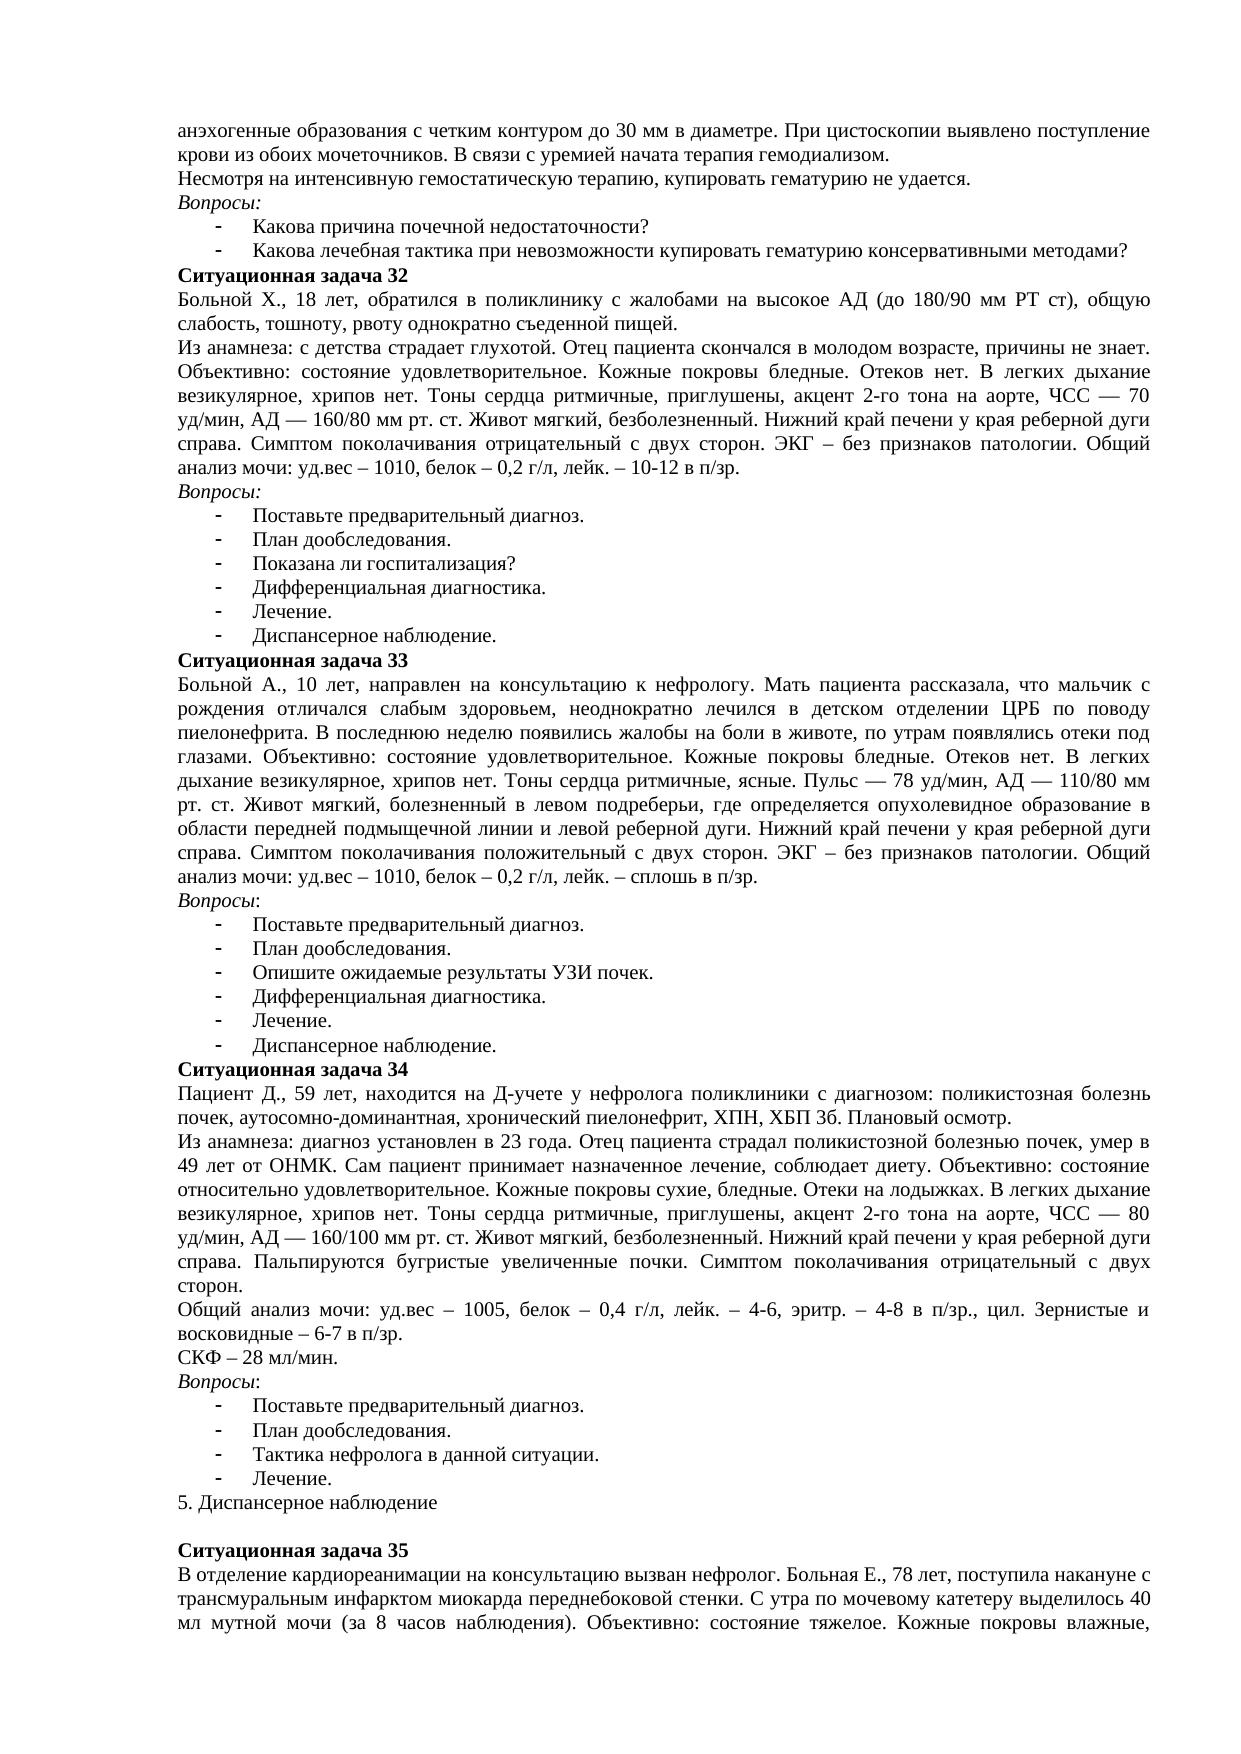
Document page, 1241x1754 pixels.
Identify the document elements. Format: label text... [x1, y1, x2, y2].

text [177, 118, 1152, 166]
list Лечение. [215, 1008, 1152, 1032]
text Больной А., 10 лет, направлен на консультацию к нефрологу. Мать пациента рассказала, что мальчик с рождения отличался слабым здоровьем, неоднократно лечился в детском отделении ЦРБ по поводу пиелонефрита. В последнюю неделю появились жалобы на боли в животе, по утрам появлялись отеки под глазами. Объективно: состояние удовлетворительное. Кожные покровы бледные. Отеков нет. В легких дыхание везикулярное, хрипов нет. Тоны сердца ритмичные, ясные. Пульс — 78 уд/мин, АД — 110/80 мм рт. ст. Живот мягкий, болезненный в левом подреберьи, где определяется опухолевидное образование в области передней подмыщечной линии и левой реберной дуги. Нижний край печени у края реберной дуги справа. Симптом поколачивания положительный с двух сторон. ЭКГ – без признаков патологии. Общий анализ мочи: уд.вес – 1010, белок – 0,2 г/л, лейк. – сплошь в п/зр. [177, 672, 1152, 888]
list Поставьте предварительный диагноз. [215, 912, 1152, 936]
list Диспансерное наблюдение. [215, 623, 1152, 647]
text Пациент Д., 59 лет, находится на Д-учете у нефролога поликлиники с диагнозом: поликистозная болезнь почек, аутосомно-доминантная, хронический пиелонефрит, ХПН, ХБП 3б. Плановый осмотр. [177, 1081, 1152, 1129]
text Вопросы: [177, 1369, 1152, 1393]
text 5. Диспансерное наблюдение [177, 1490, 1152, 1514]
list Поставьте предварительный диагноз. [215, 503, 1152, 527]
text Больной Х., 18 лет, обратился в поликлинику с жалобами на высокое АД (до 180/90 мм РТ ст), общую слабость, тошноту, рвоту однократно съеденной пищей. [177, 287, 1152, 335]
list Какова лечебная тактика при невозможности купировать гематурию консервативными методами? [215, 238, 1152, 262]
list Диспансерное наблюдение. [215, 1032, 1152, 1057]
text Ситуационная задача 35 [177, 1538, 1152, 1562]
list План дообследования. [215, 527, 1152, 551]
list Показана ли госпитализация? [215, 551, 1152, 575]
text Несмотря на интенсивную гемостатическую терапию, купировать гематурию не удается. [177, 166, 1152, 190]
list Поставьте предварительный диагноз. [215, 1393, 1152, 1417]
text Общий анализ мочи: уд.вес – 1005, белок – 0,4 г/л, лейк. – 4-6, эритр. – 4-8 в п/зр., цил. Зернистые и восковидные – 6-7 в п/зр. [177, 1297, 1152, 1345]
list План дообследования. [215, 1417, 1152, 1442]
text Ситуационная задача 33 [177, 647, 1152, 672]
text Ситуационная задача 34 [177, 1057, 1152, 1081]
list Лечение. [215, 1466, 1152, 1490]
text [177, 1562, 1152, 1634]
text СКФ – 28 мл/мин. [177, 1345, 1152, 1369]
list Какова причина почечной недостаточности? [215, 214, 1152, 238]
list Лечение. [215, 599, 1152, 623]
text Вопросы: [177, 190, 1152, 214]
text Ситуационная задача 32 [177, 262, 1152, 287]
text Вопросы: [177, 888, 1152, 912]
list План дообследования. [215, 936, 1152, 960]
text Из анамнеза: диагноз установлен в 23 года. Отец пациента страдал поликистозной болезнью почек, умер в 49 лет от ОНМК. Сам пациент принимает назначенное лечение, соблюдает диету. Объективно: состояние относительно удовлетворительное. Кожные покровы сухие, бледные. Отеки на лодыжках. В легких дыхание везикулярное, хрипов нет. Тоны сердца ритмичные, приглушены, акцент 2-го тона на аорте, ЧСС — 80 уд/мин, АД — 160/100 мм рт. ст. Живот мягкий, безболезненный. Нижний край печени у края реберной дуги справа. Пальпируются бугристые увеличенные почки. Симптом поколачивания отрицательный с двух сторон. [177, 1129, 1152, 1297]
list Тактика нефролога в данной ситуации. [215, 1442, 1152, 1466]
text Из анамнеза: с детства страдает глухотой. Отец пациента скончался в молодом возрасте, причины не знает. Объективно: состояние удовлетворительное. Кожные покровы бледные. Отеков нет. В легких дыхание везикулярное, хрипов нет. Тоны сердца ритмичные, приглушены, акцент 2-го тона на аорте, ЧСС — 70 уд/мин, АД — 160/80 мм рт. ст. Живот мягкий, безболезненный. Нижний край печени у края реберной дуги справа. Симптом поколачивания отрицательный с двух сторон. ЭКГ – без признаков патологии. Общий анализ мочи: уд.вес – 1010, белок – 0,2 г/л, лейк. – 10-12 в п/зр. [177, 335, 1152, 479]
list Дифференциальная диагностика. [215, 575, 1152, 599]
text Вопросы: [177, 479, 1152, 503]
list Опишите ожидаемые результаты УЗИ почек. [215, 960, 1152, 984]
list Дифференциальная диагностика. [215, 984, 1152, 1008]
